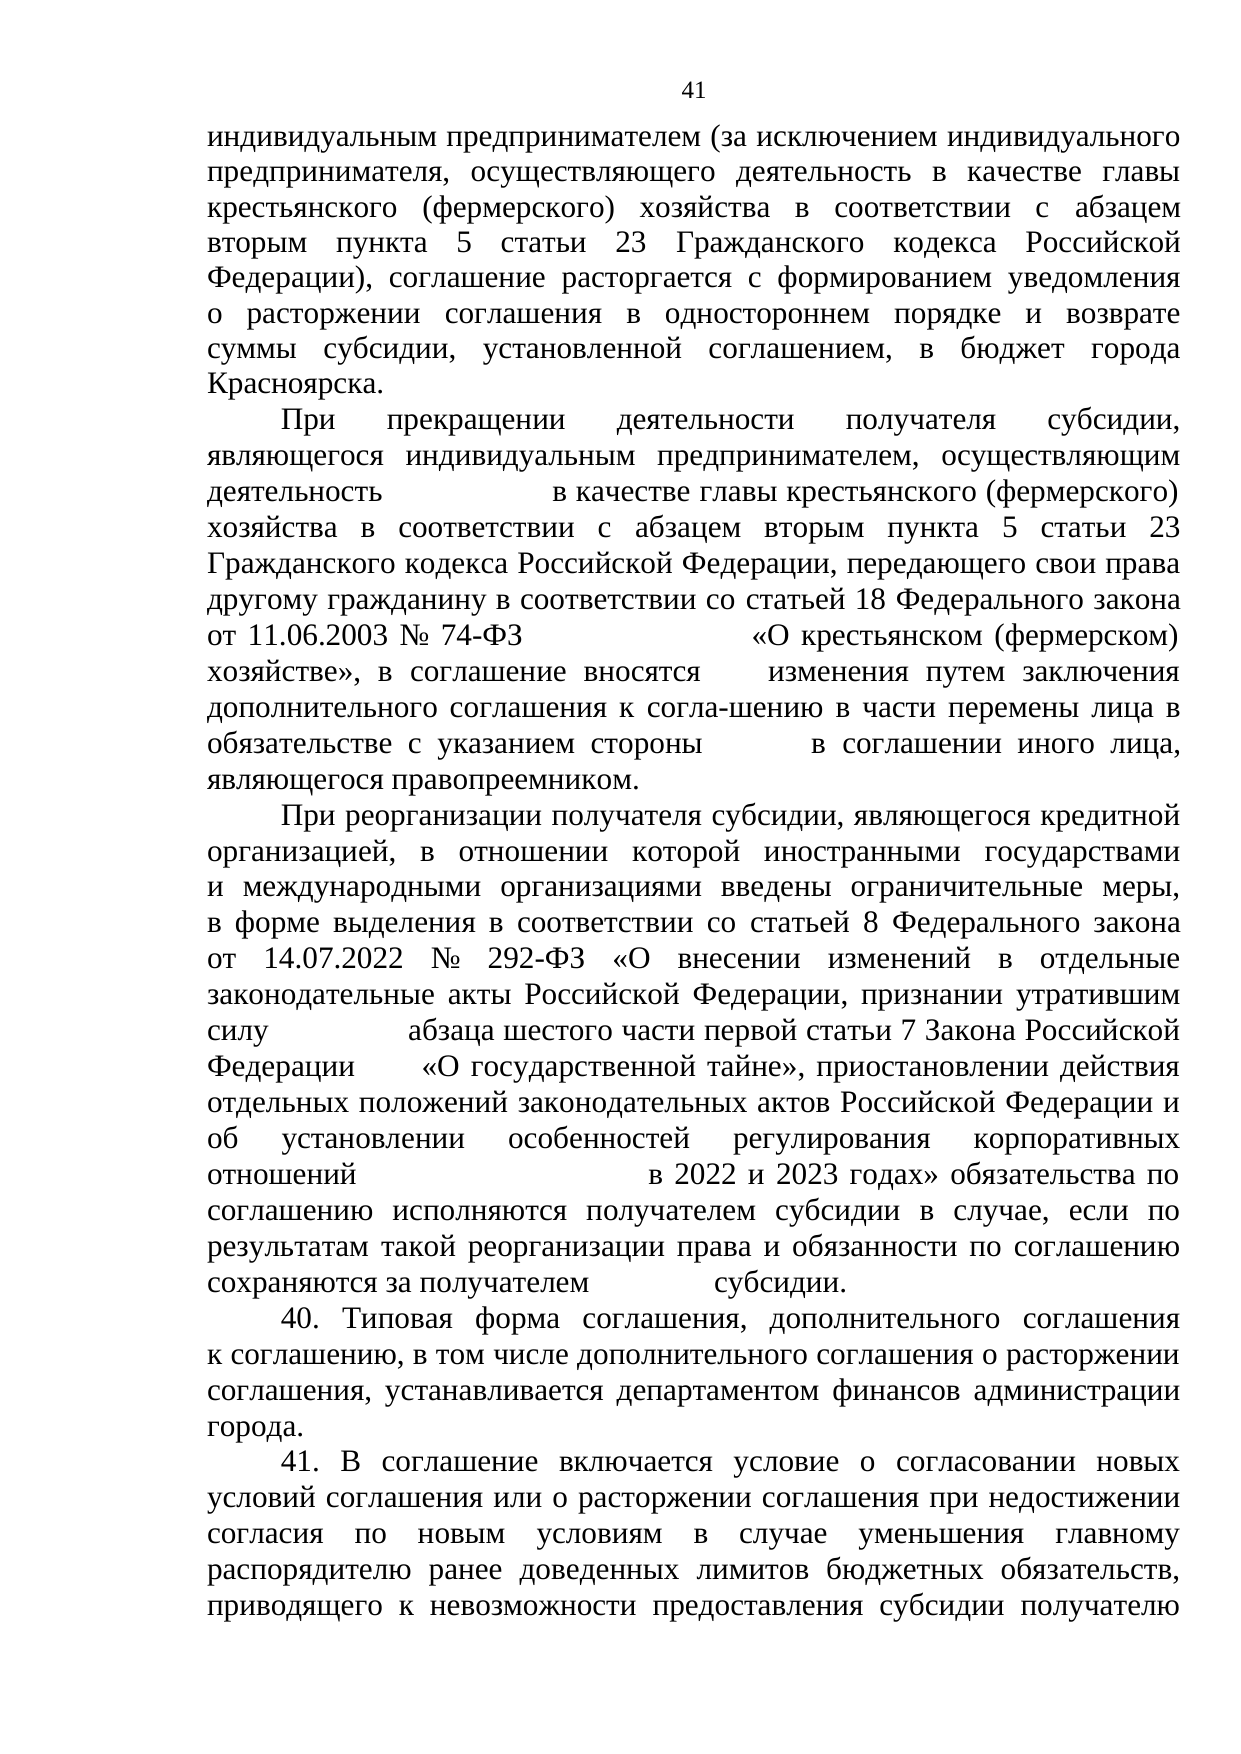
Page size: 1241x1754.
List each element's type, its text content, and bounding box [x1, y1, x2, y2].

text При прекращении деятельности получателя субсидии, являющегося индивидуальным предпринимателем, осуществляющим деятельность в качестве главы крестьянского (фермерского) хозяйства в соответствии с абзацем вторым пункта 5 статьи 23 Гражданского кодекса Российской Федерации, передающего свои права другому гражданину в соответствии со статьей 18 Федерального закона от 11.06.2003 № 74-ФЗ «О крестьянском (фермерском) хозяйстве», в соглашение вносятся изменения путем заключения дополнительного соглашения к согла-шению в части перемены лица в обязательстве с указанием стороны в соглашении иного лица, являющегося правопреемником. [207, 401, 1181, 796]
text При реорганизации получателя субсидии, являющегося кредитной организацией, в отношении которой иностранными государствами и международными организациями введены ограничительные меры, в форме выделения в соответствии со статьей 8 Федерального закона от 14.07.2022 № 292-ФЗ «О внесении изменений в отдельные законодательные акты Российской Федерации, признании утратившим силу абзаца шестого части первой статьи 7 Закона Российской Федерации «О государственной тайне», приостановлении действия отдельных положений законодательных актов Российской Федерации и об установлении особенностей регулирования корпоративных отношений в 2022 и 2023 годах» обязательства по соглашению исполняются получателем субсидии в случае, если по результатам такой реорганизации права и обязанности по соглашению сохраняются за получателем субсидии. [207, 796, 1181, 1299]
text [207, 118, 1181, 401]
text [207, 1443, 1181, 1622]
text 40. Типовая форма соглашения, дополнительного соглашения к соглашению, в том числе дополнительного соглашения о расторжении соглашения, устанавливается департаментом финансов администрации города. [207, 1299, 1181, 1443]
